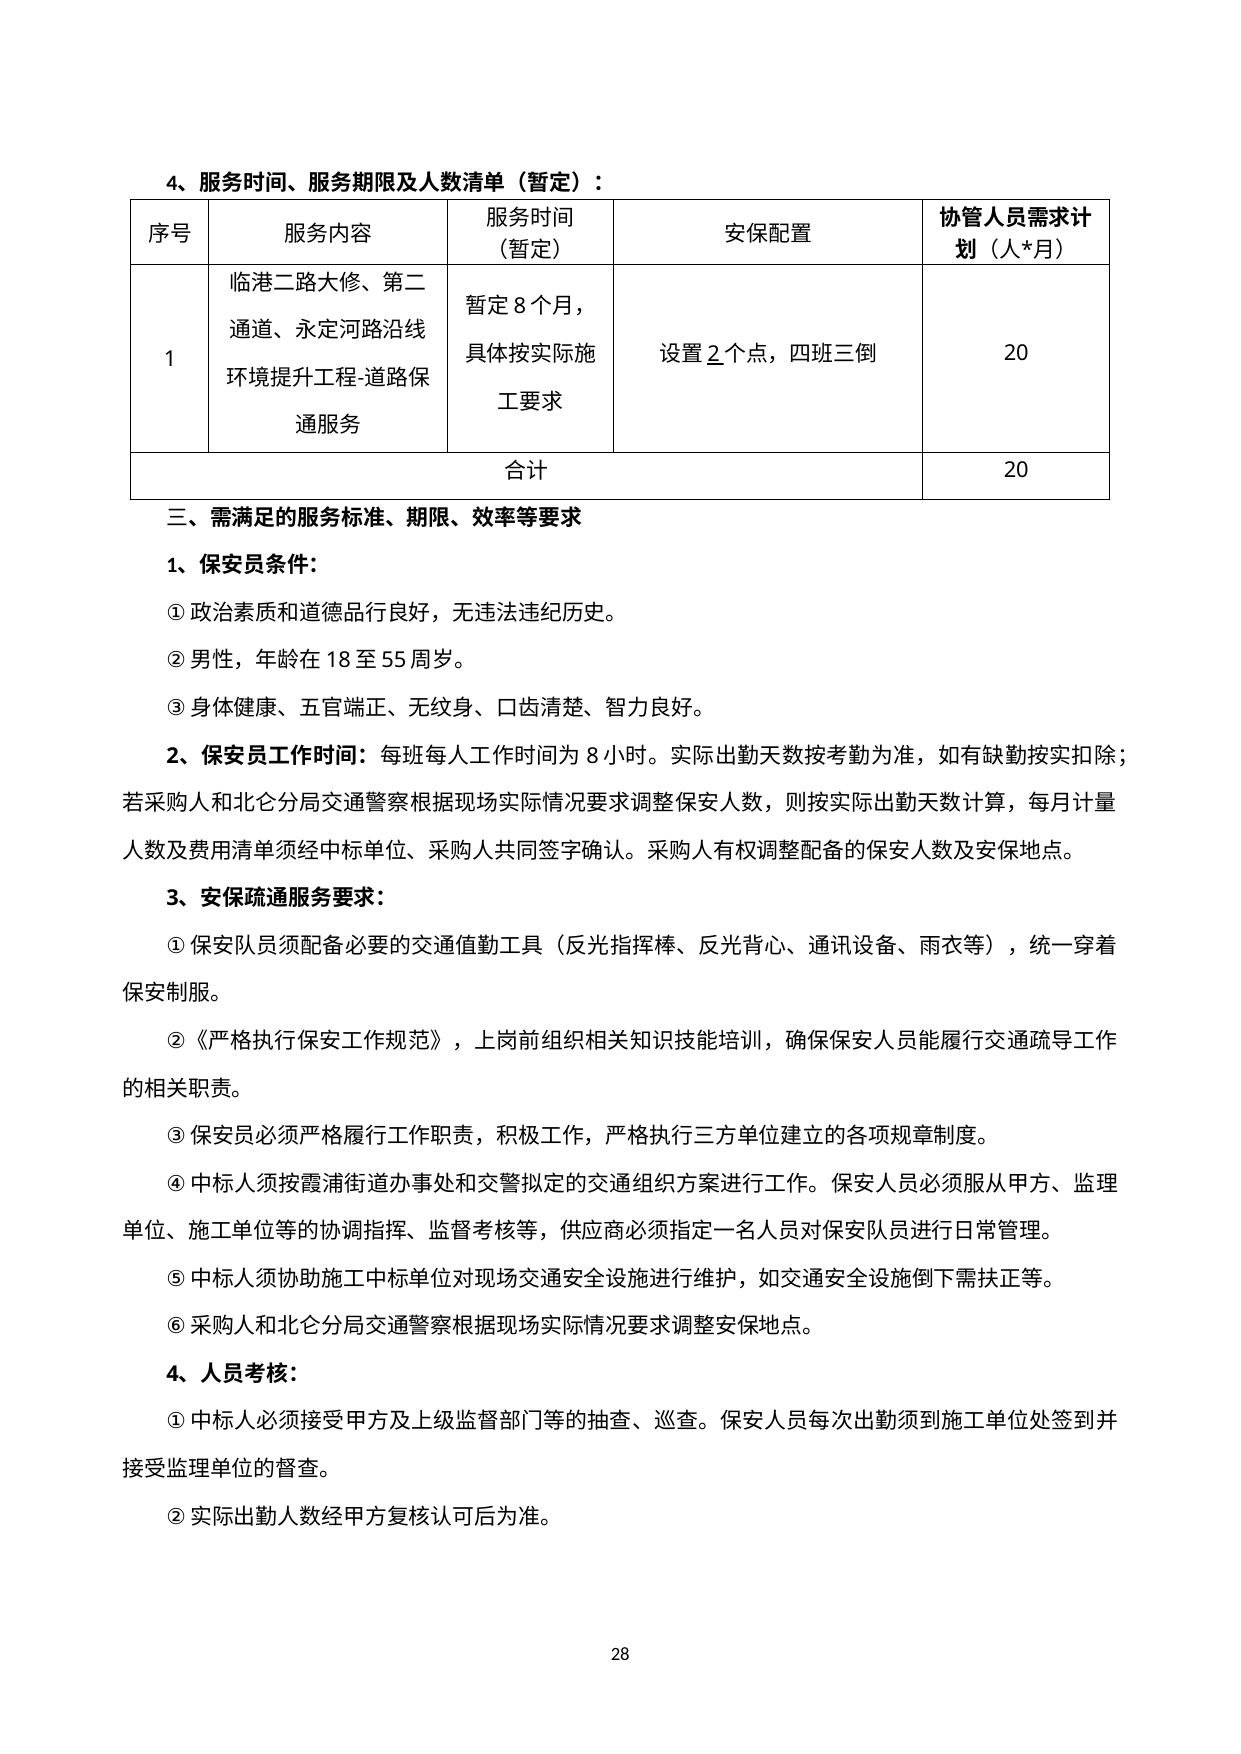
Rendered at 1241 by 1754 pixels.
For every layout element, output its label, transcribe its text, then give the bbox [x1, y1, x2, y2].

text ②实际出勤人数经甲方复核认可后为准。 [122, 1499, 1118, 1530]
text ⑤中标人须协助施工中标单位对现场交通安全设施进行维护，如交通安全设施倒下需扶正等。 [122, 1261, 1118, 1292]
text ③保安员必须严格履行工作职责，积极工作，严格执行三方单位建立的各项规章制度。 [122, 1118, 1118, 1150]
text ③身体健康、五官端正、无纹身、口齿清楚、智力良好。 [122, 690, 1118, 722]
table_header 安保配置 [614, 200, 922, 264]
table_header 服务时间 （暂定） [448, 200, 613, 264]
table_cell 设置2个点，四班三倒 [614, 265, 922, 452]
text ②《严格执行保安工作规范》，上岗前组织相关知识技能培训，确保保安人员能履行交通疏导工作的相关职责。 [122, 1023, 1118, 1102]
table_cell 1 [131, 265, 208, 452]
table_cell 暂定8个月，具体按实际施工要求 [448, 265, 613, 452]
table_header 协管人员需求计划（人*月） [923, 200, 1109, 264]
text ①保安队员须配备必要的交通值勤工具（反光指挥棒、反光背心、通讯设备、雨衣等），统一穿着保安制服。 [122, 928, 1118, 1007]
text ⑥采购人和北仑分局交通警察根据现场实际情况要求调整安保地点。 [122, 1308, 1118, 1340]
table_header 服务内容 [209, 200, 447, 264]
text ①政治素质和道德品行良好，无违法违纪历史。 [122, 595, 1118, 627]
text ②男性，年龄在18至55周岁。 [122, 642, 1118, 674]
text 2、保安员工作时间：每班每人工作时间为8小时。实际出勤天数按考勤为准，如有缺勤按实扣除；若采购人和北仑分局交通警察根据现场实际情况要求调整保安人数，则按实际出勤天数计算，每月计量人数及费用清单须经中标单位、采购人共同签字确认。采购人有权调整配备的保安人数及安保地点。 [122, 738, 1118, 864]
table_cell 20 [923, 453, 1109, 499]
text 3、安保疏通服务要求： [122, 880, 1118, 912]
text ①中标人必须接受甲方及上级监督部门等的抽查、巡查。保安人员每次出勤须到施工单位处签到并接受监理单位的督查。 [122, 1403, 1118, 1483]
table_cell 临港二路大修、第二通道、永定河路沿线环境提升工程-道路保通服务 [209, 265, 447, 452]
text 4、人员考核： [122, 1356, 1118, 1388]
table_cell 20 [923, 265, 1109, 452]
table_cell 合计 [131, 453, 922, 499]
text 三、需满足的服务标准、期限、效率等要求 [122, 500, 1118, 531]
text ④中标人须按霞浦街道办事处和交警拟定的交通组织方案进行工作。保安人员必须服从甲方、监理单位、施工单位等的协调指挥、监督考核等，供应商必须指定一名人员对保安队员进行日常管理。 [122, 1166, 1118, 1245]
text 4、服务时间、服务期限及人数清单（暂定）： [122, 153, 1118, 199]
text 1、保安员条件： [122, 547, 1118, 579]
table_header 序号 [131, 200, 208, 264]
